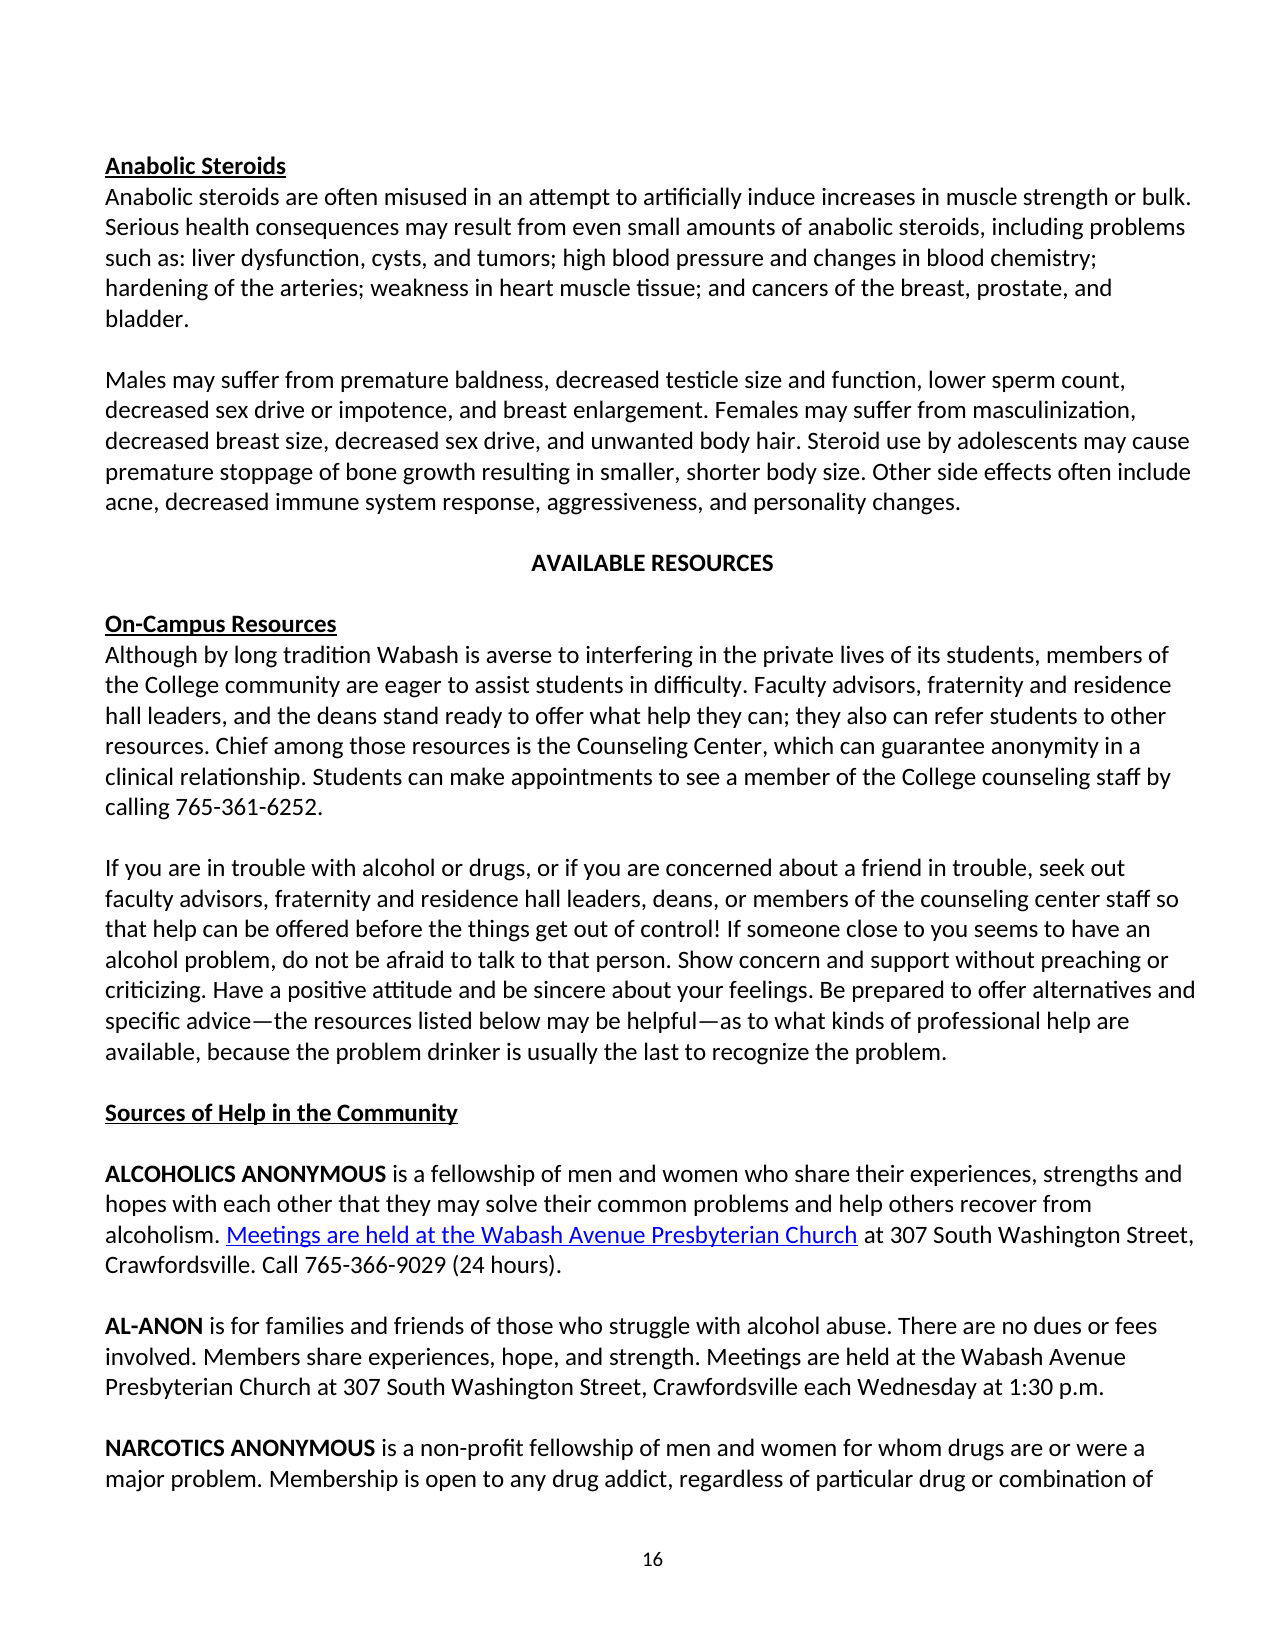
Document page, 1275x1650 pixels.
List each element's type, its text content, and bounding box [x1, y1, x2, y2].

text Anabolic steroids are often misused in an attempt to artificially induce increases in muscle strength or bulk. Serious health consequences may result from even small amounts of anabolic steroids, including problems such as: liver dysfunction, cysts, and tumors; high blood pressure and changes in blood chemistry; hardening of the arteries; weakness in heart muscle tissue; and cancers of the breast, prostate, and bladder. [105, 181, 1200, 334]
text Although by long tradition Wabash is averse to interfering in the private lives of its students, members of the College community are eager to assist students in difficulty. Faculty advisors, fraternity and residence hall leaders, and the deans stand ready to offer what help they can; they also can refer students to other resources. Chief among those resources is the Counseling Center, which can guarantee anonymity in a clinical relationship. Students can make appointments to see a member of the College counseling staff by calling 765-361-6252. [105, 639, 1200, 822]
text Males may suffer from premature baldness, decreased testicle size and function, lower sperm count, decreased sex drive or impotence, and breast enlargement. Females may suffer from masculinization, decreased breast size, decreased sex drive, and unwanted body hair. Steroid use by adolescents may cause premature stoppage of bone growth resulting in smaller, shorter body size. Other side effects often include acne, decreased immune system response, aggressiveness, and personality changes. [105, 364, 1200, 517]
text Anabolic Steroids [105, 151, 1200, 181]
text AL-ANON is for families and friends of those who struggle with alcohol abuse. There are no dues or fees involved. Members share experiences, hope, and strength. Meetings are held at the Wabash Avenue Presbyterian Church at 307 South Washington Street, Crawfordsville each Wednesday at 1:30 p.m. [105, 1310, 1200, 1402]
text On-Campus Resources [105, 608, 1200, 639]
text Sources of Help in the Community [105, 1097, 1200, 1127]
text ALCOHOLICS ANONYMOUS is a fellowship of men and women who share their experiences, strengths and hopes with each other that they may solve their common problems and help others recover from alcoholism. Meetings are held at the Wabash Avenue Presbyterian Church at 307 South Washington Street, Crawfordsville. Call 765-366-9029 (24 hours). [105, 1158, 1200, 1280]
text If you are in trouble with alcohol or drugs, or if you are concerned about a friend in trouble, seek out faculty advisors, fraternity and residence hall leaders, deans, or members of the counseling center staff so that help can be offered before the things get out of control! If someone close to you seems to have an alcohol problem, do not be afraid to talk to that person. Show concern and support without preaching or criticizing. Have a positive attitude and be sincere about your feelings. Be prepared to offer alternatives and specific advice—the resources listed below may be helpful—as to what kinds of professional help are available, because the problem drinker is usually the last to recognize the problem. [105, 852, 1200, 1066]
text AVAILABLE RESOURCES [105, 547, 1200, 578]
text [105, 1432, 1200, 1493]
